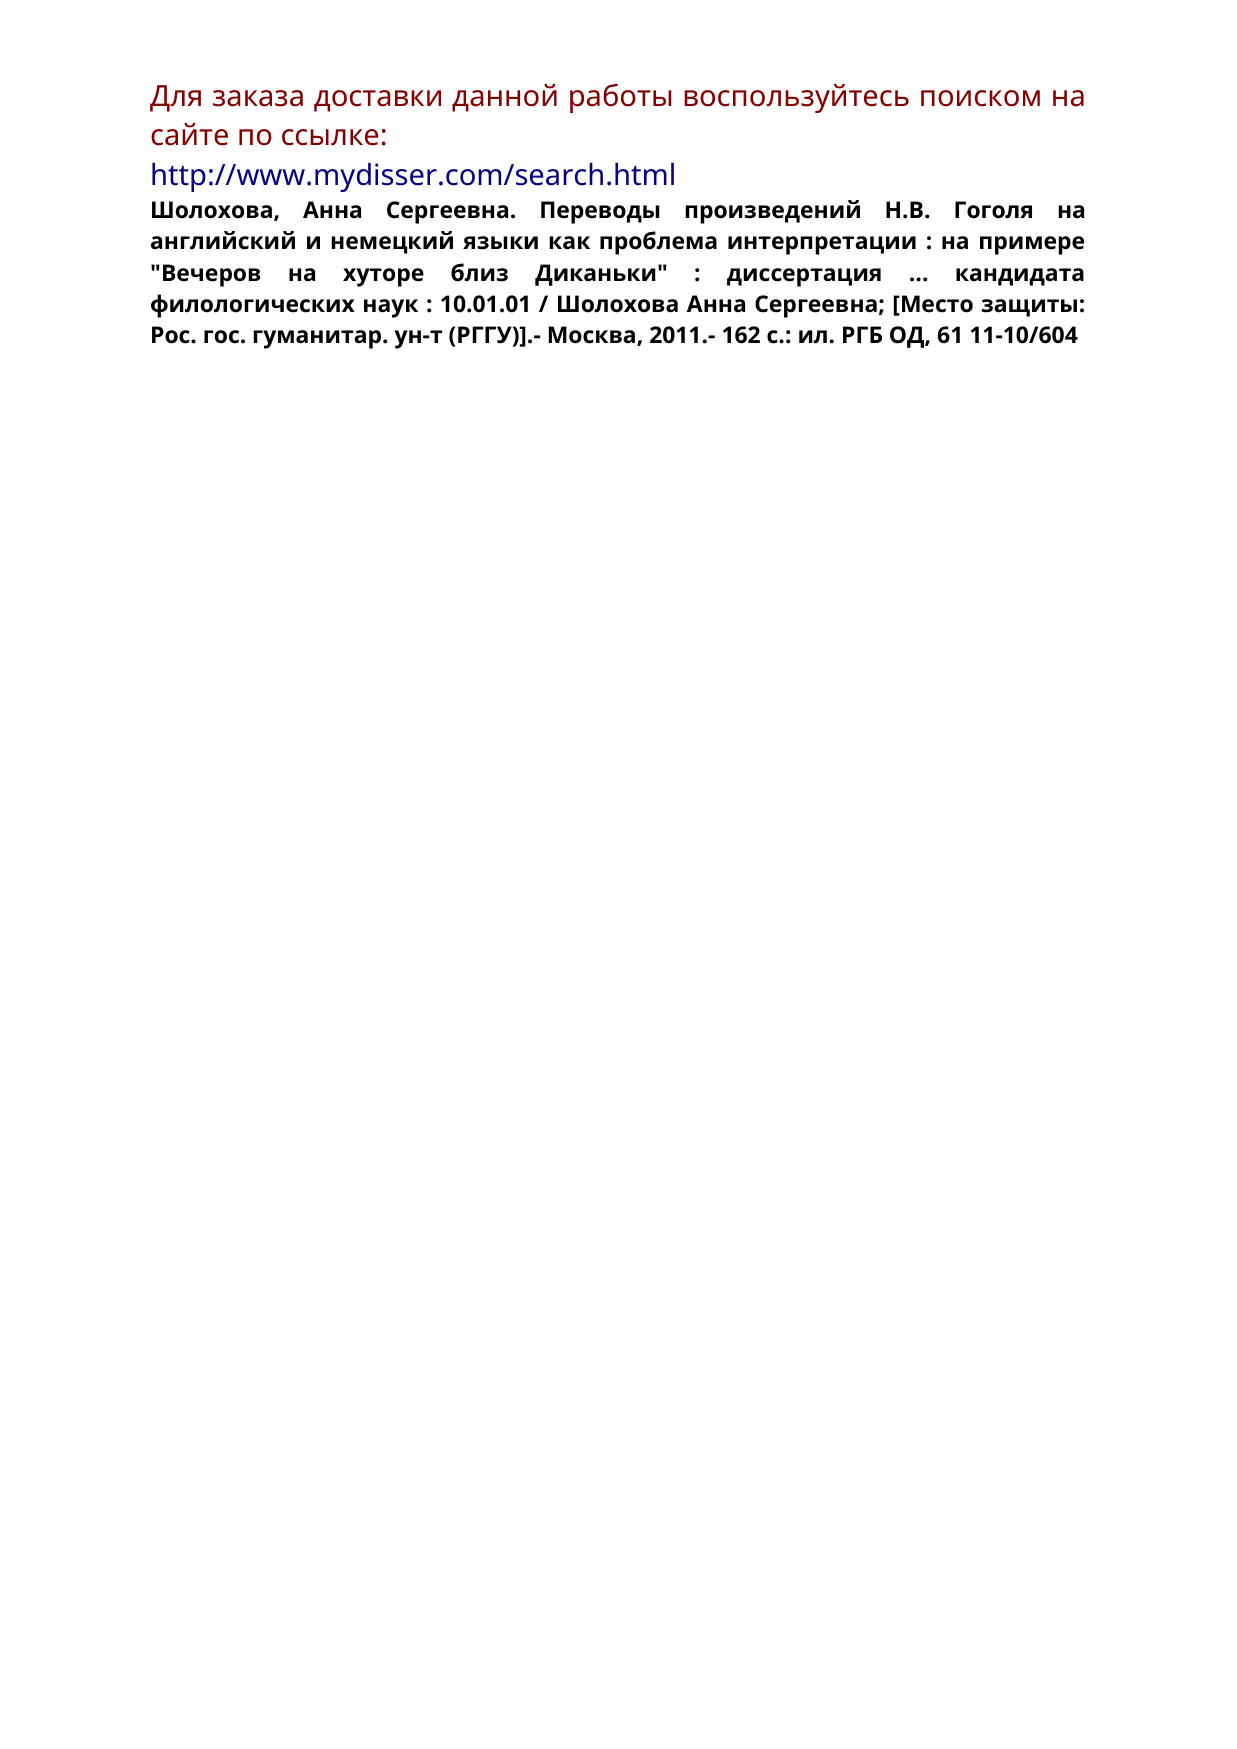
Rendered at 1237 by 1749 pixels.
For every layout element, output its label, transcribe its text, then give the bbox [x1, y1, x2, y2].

text Шолохова, Анна Сергеевна. Переводы произведений Н.В. Гоголя на английский и немецкий языки как проблема интерпретации : на примере "Вечеров на хуторе близ Диканьки" : диссертация ... кандидата филологических наук : 10.01.01 / Шолохова Анна Сергеевна; [Место защиты: Рос. гос. гуманитар. ун-т (РГГУ)].- Москва, 2011.- 162 с.: ил. РГБ ОД, 61 11-10/604 [150, 194, 1086, 350]
